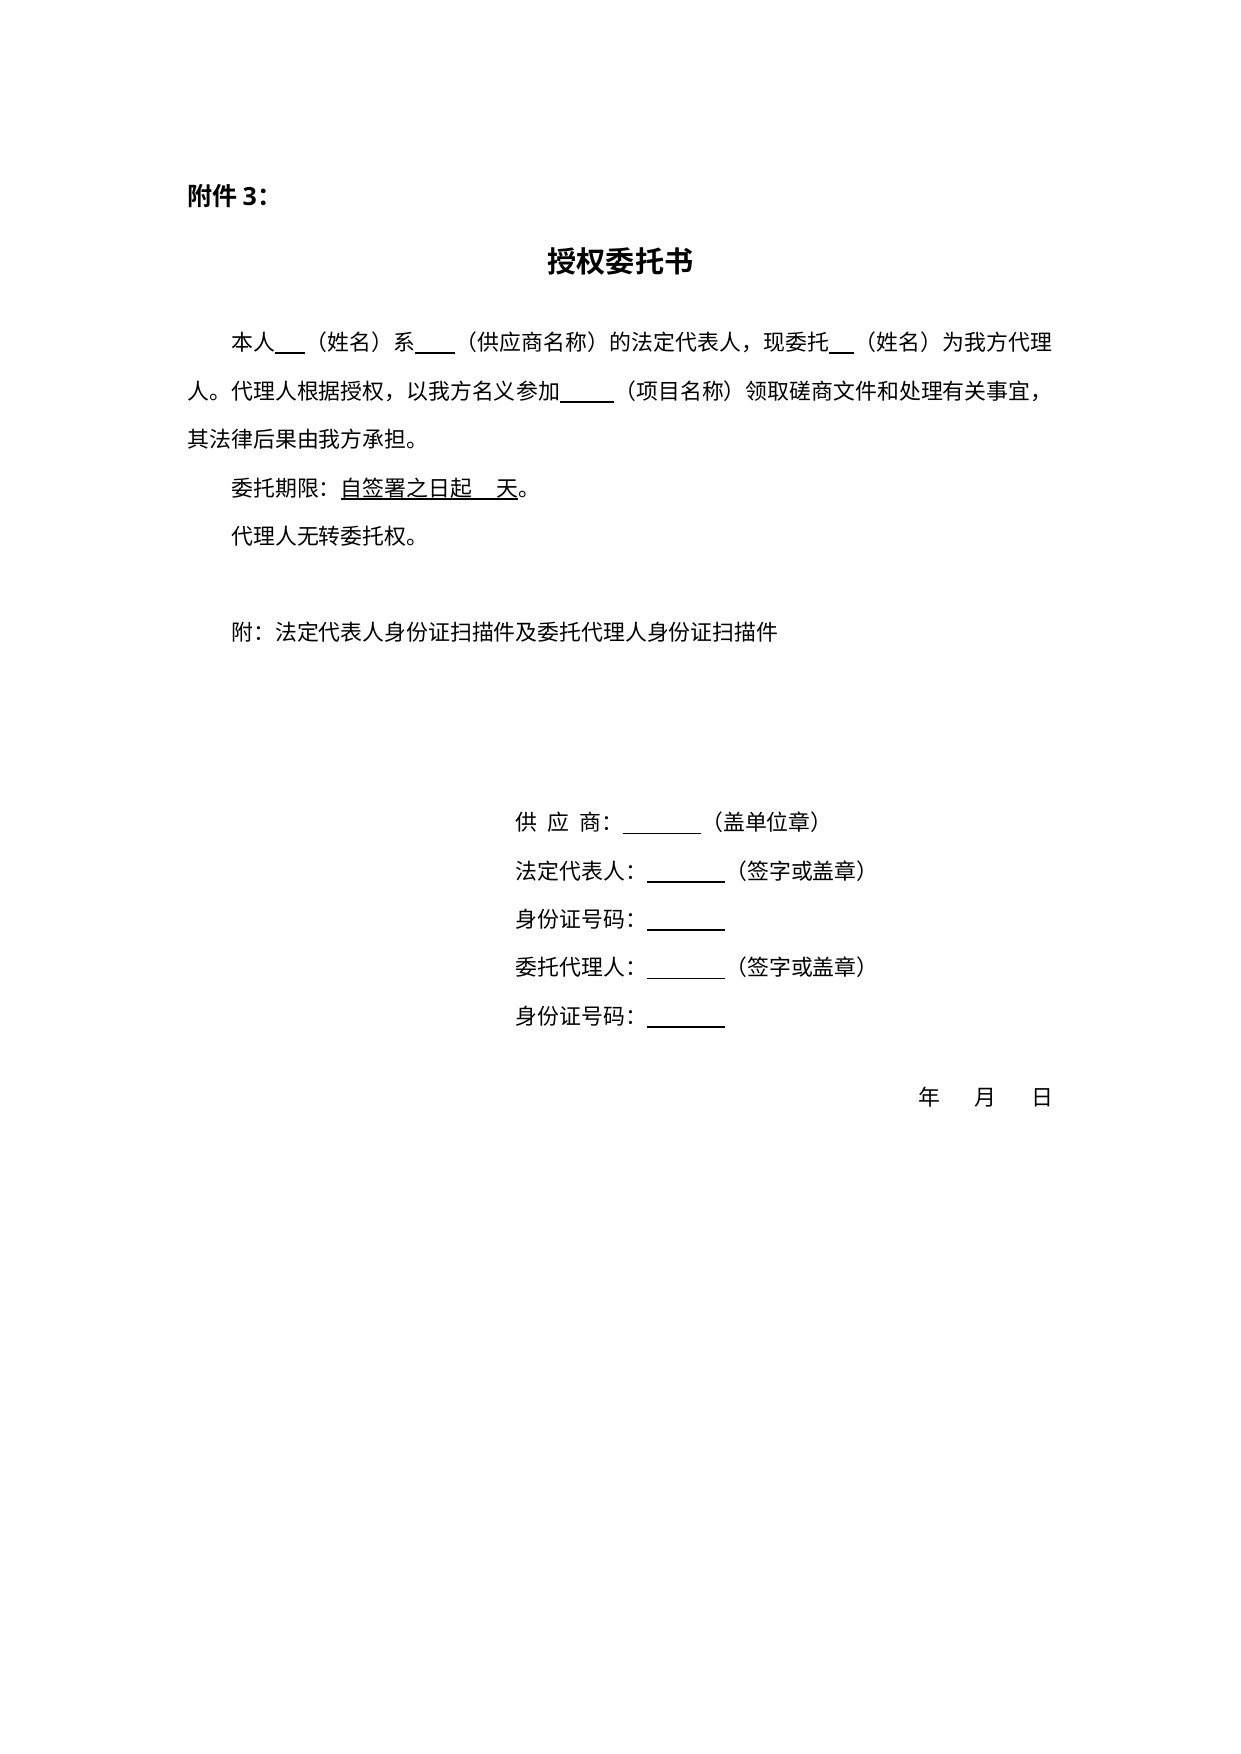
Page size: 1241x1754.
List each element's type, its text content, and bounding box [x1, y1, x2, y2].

text 授权委托书 [187, 227, 1053, 292]
text 年 月 日 [187, 1079, 1053, 1112]
text 委托期限：自签署之日起 天。 [187, 470, 1053, 503]
text 附件3： [187, 162, 1053, 227]
text 身份证号码： [472, 998, 1053, 1031]
text 代理人无转委托权。 [187, 519, 1053, 551]
text 委托代理人： （签字或盖章） [472, 950, 1053, 982]
text 法定代表人： （签字或盖章） [472, 853, 1053, 886]
text 附：法定代表人身份证扫描件及委托代理人身份证扫描件 [187, 614, 1053, 647]
text 供 应 商： （盖单位章） [472, 805, 1053, 837]
text 本人 （姓名）系 （供应商名称）的法定代表人，现委托 （姓名）为我方代理人。代理人根据授权，以我方名义参加 （项目名称）领取磋商文件和处理有关事宜，其法律后果由我方承担。 [187, 324, 1053, 454]
text 身份证号码： [472, 902, 1053, 934]
